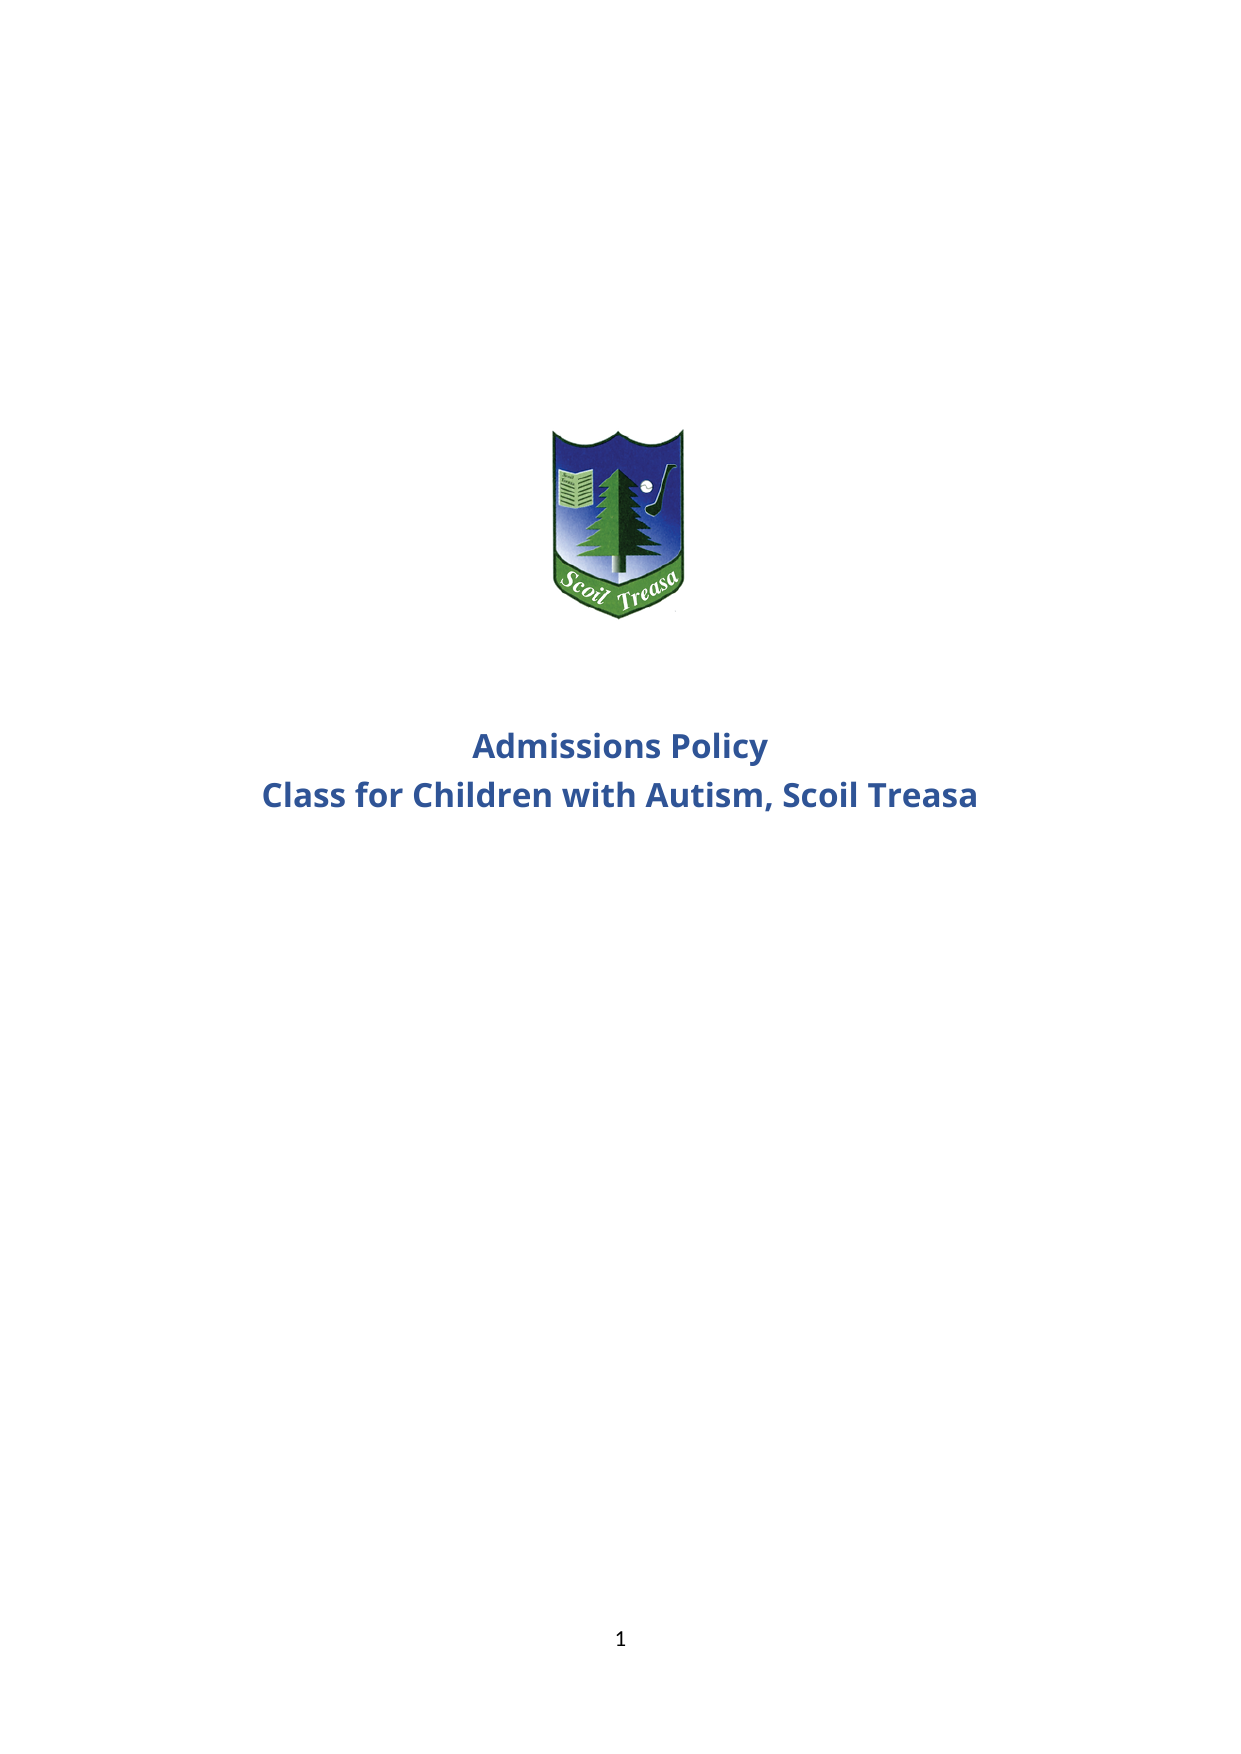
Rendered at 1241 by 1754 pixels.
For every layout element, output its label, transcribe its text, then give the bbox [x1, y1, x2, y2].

subtitle Admissions Policy Class for Children with Autism, Scoil Treasa [150, 723, 1090, 817]
picture [528, 421, 712, 622]
